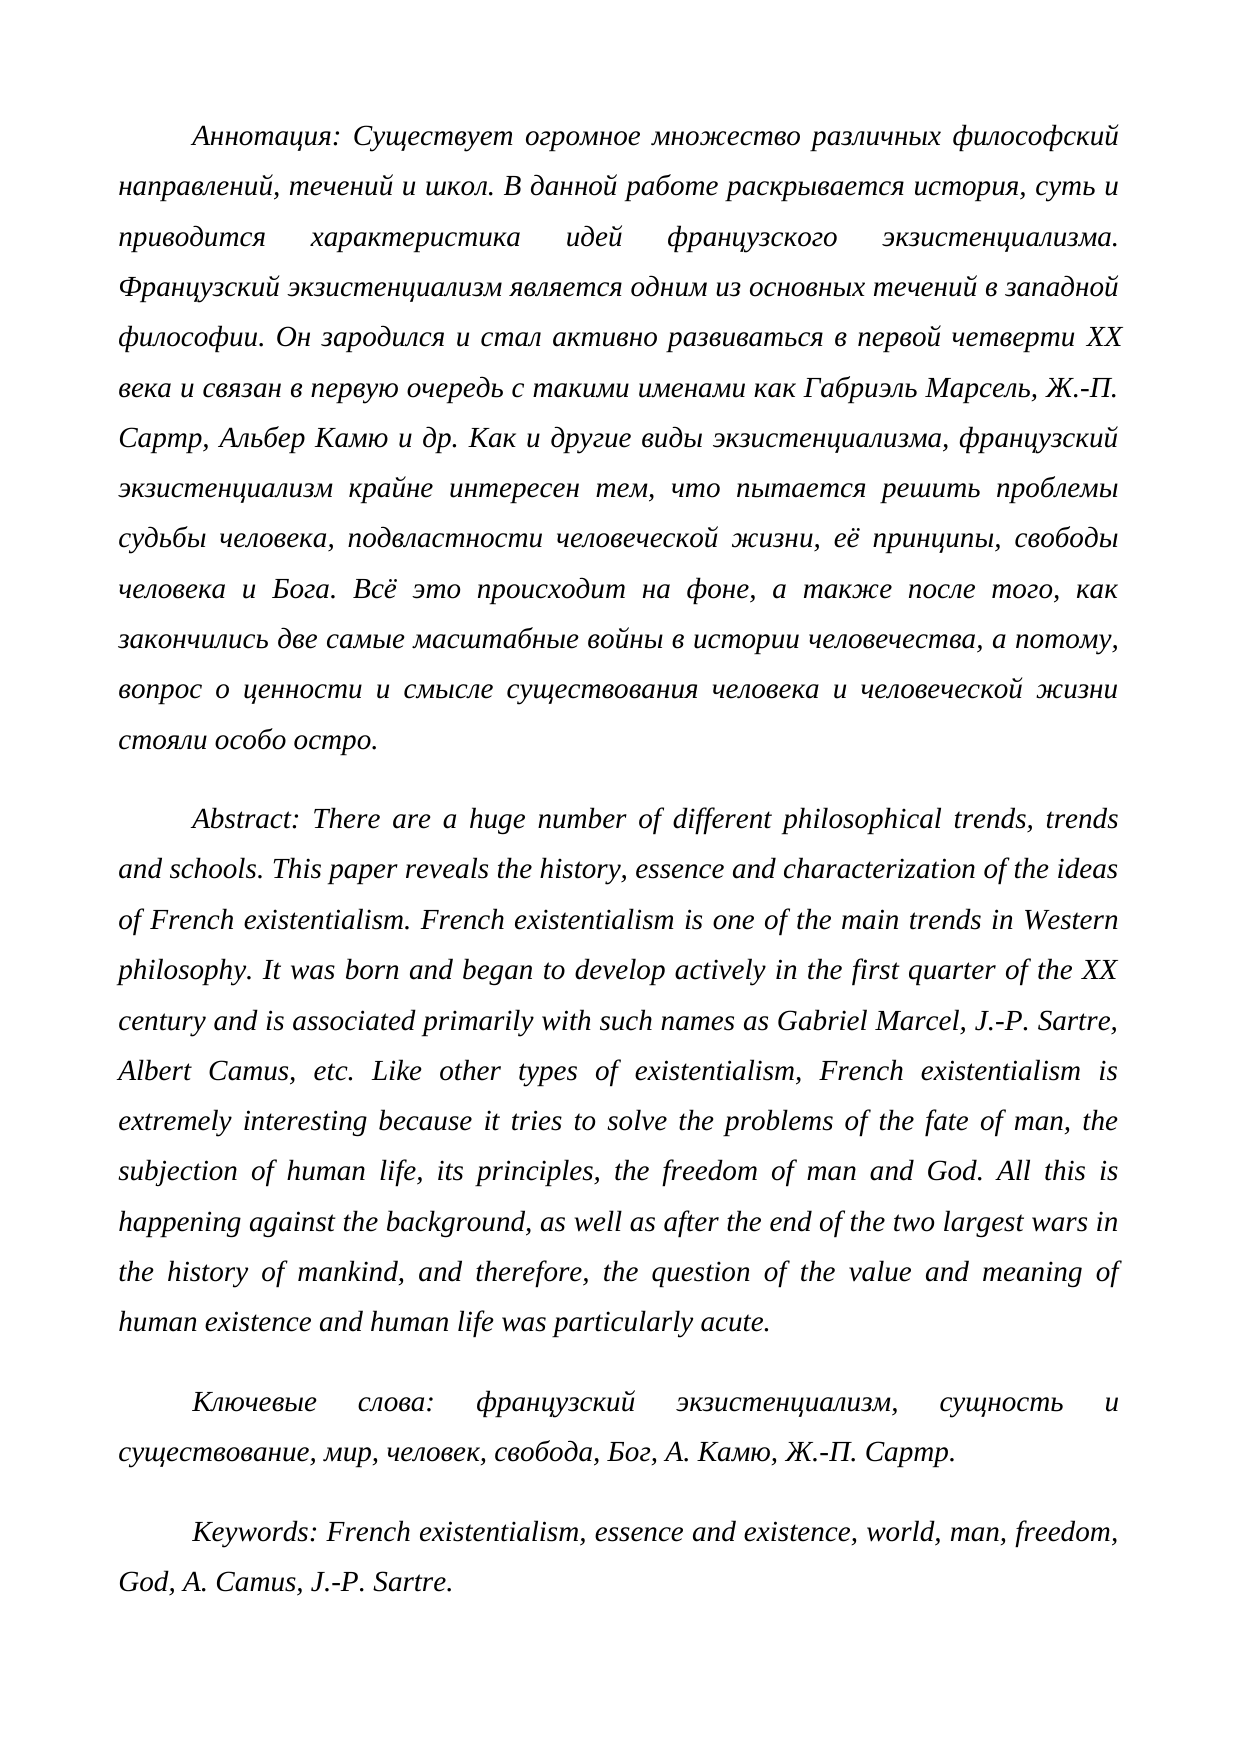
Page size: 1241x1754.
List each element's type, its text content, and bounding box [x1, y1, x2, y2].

text Abstract: There are a huge number of different philosophical trends, trends and schools. This paper reveals the history, essence and characterization of the ideas of French existentialism. French existentialism is one of the main trends in Western philosophy. It was born and began to develop actively in the first quarter of the XX century and is associated primarily with such names as Gabriel Marcel, J.-P. Sartre, Albert Camus, etc. Like other types of existentialism, French existentialism is extremely interesting because it tries to solve the problems of the fate of man, the subjection of human life, its principles, the freedom of man and God. All this is happening against the background, as well as after the end of the two largest wars in the history of mankind, and therefore, the question of the value and meaning of human existence and human life was particularly acute. [118, 801, 1122, 1338]
text Ключевые слова: французский экзистенциализм, сущность и существование, мир, человек, свобода, Бог, А. Камю, Ж.-П. Сартр. [118, 1384, 1122, 1468]
text Аннотация: Существует огромное множество различных философский направлений, течений и школ. В данной работе раскрывается история, суть и приводится характеристика идей французского экзистенциализма. Французский экзистенциализм является одним из основных течений в западной философии. Он зародился и стал активно развиваться в первой четверти XX века и связан в первую очередь с такими именами как Габриэль Марсель, Ж.-П. Сартр, Альбер Камю и др. Как и другие виды экзистенциализма, французский экзистенциализм крайне интересен тем, что пытается решить проблемы судьбы человека, подвластности человеческой жизни, её принципы, свободы человека и Бога. Всё это происходит на фоне, а также после того, как закончились две самые масштабные войны в истории человечества, а потому, вопрос о ценности и смысле существования человека и человеческой жизни стояли особо остро. [118, 118, 1122, 755]
text Keywords: French existentialism, essence and existence, world, man, freedom, God, A. Camus, J.-P. Sartre. [118, 1514, 1122, 1598]
